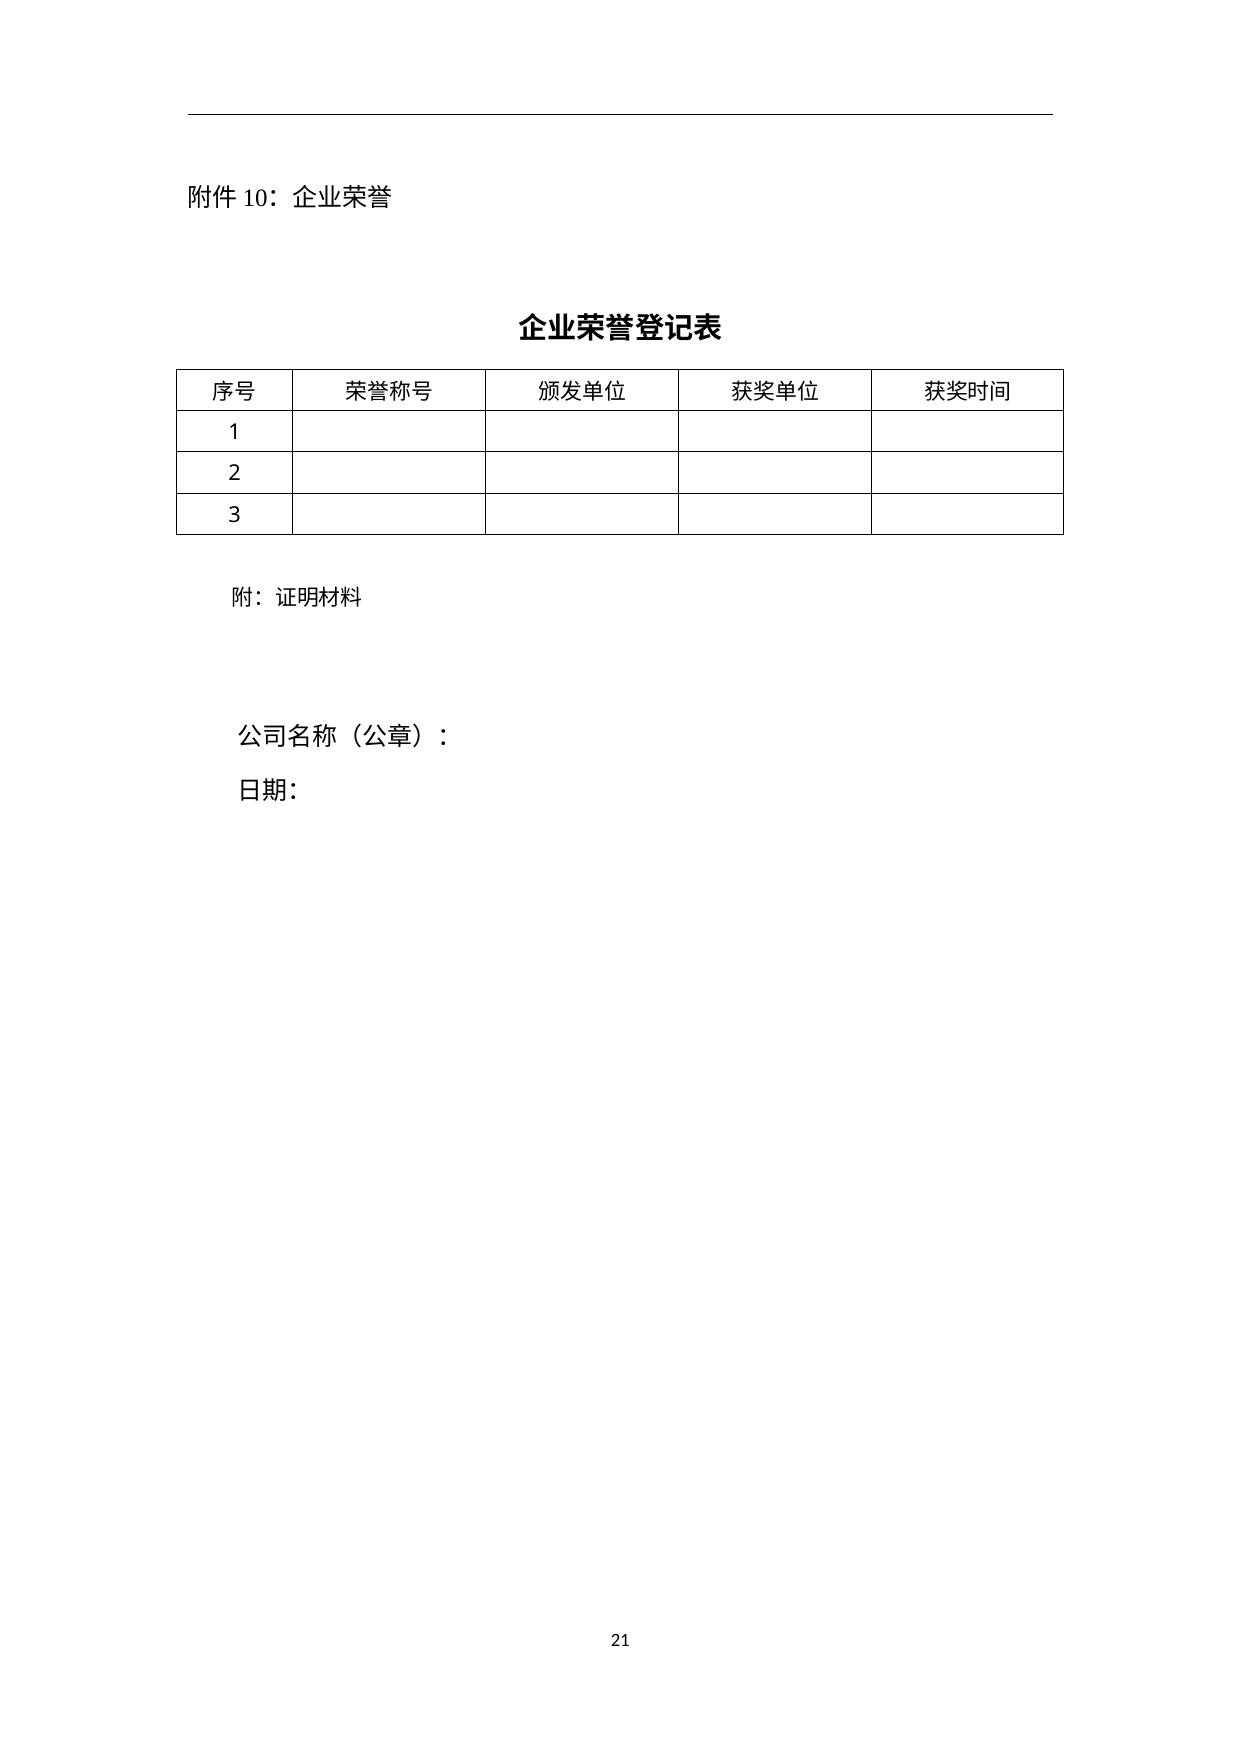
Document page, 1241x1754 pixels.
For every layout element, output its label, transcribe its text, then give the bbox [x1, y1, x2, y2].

table_cell [872, 411, 1063, 451]
table_cell [486, 452, 678, 492]
text 公司名称（公章）： [187, 716, 1053, 753]
table_cell [679, 452, 871, 492]
text 附：证明材料 [187, 579, 1053, 611]
table_cell [486, 411, 678, 451]
table_cell 3 [177, 494, 292, 534]
table_cell [293, 452, 485, 492]
table_header 颁发单位 [486, 370, 678, 410]
table_header 获奖时间 [872, 370, 1063, 410]
table_cell [293, 411, 485, 451]
table_cell [679, 494, 871, 534]
text 企业荣誉登记表 [187, 305, 1053, 347]
table_cell 1 [177, 411, 292, 451]
table_cell [872, 494, 1063, 534]
table_cell 2 [177, 452, 292, 492]
subtitle 附件10：企业荣誉 [187, 177, 1053, 213]
table_header 荣誉称号 [293, 370, 485, 410]
table_cell [486, 494, 678, 534]
table_header 获奖单位 [679, 370, 871, 410]
table_cell [872, 452, 1063, 492]
table_cell [679, 411, 871, 451]
table_cell [293, 494, 485, 534]
text 日期： [187, 771, 1053, 807]
table_header 序号 [177, 370, 292, 410]
